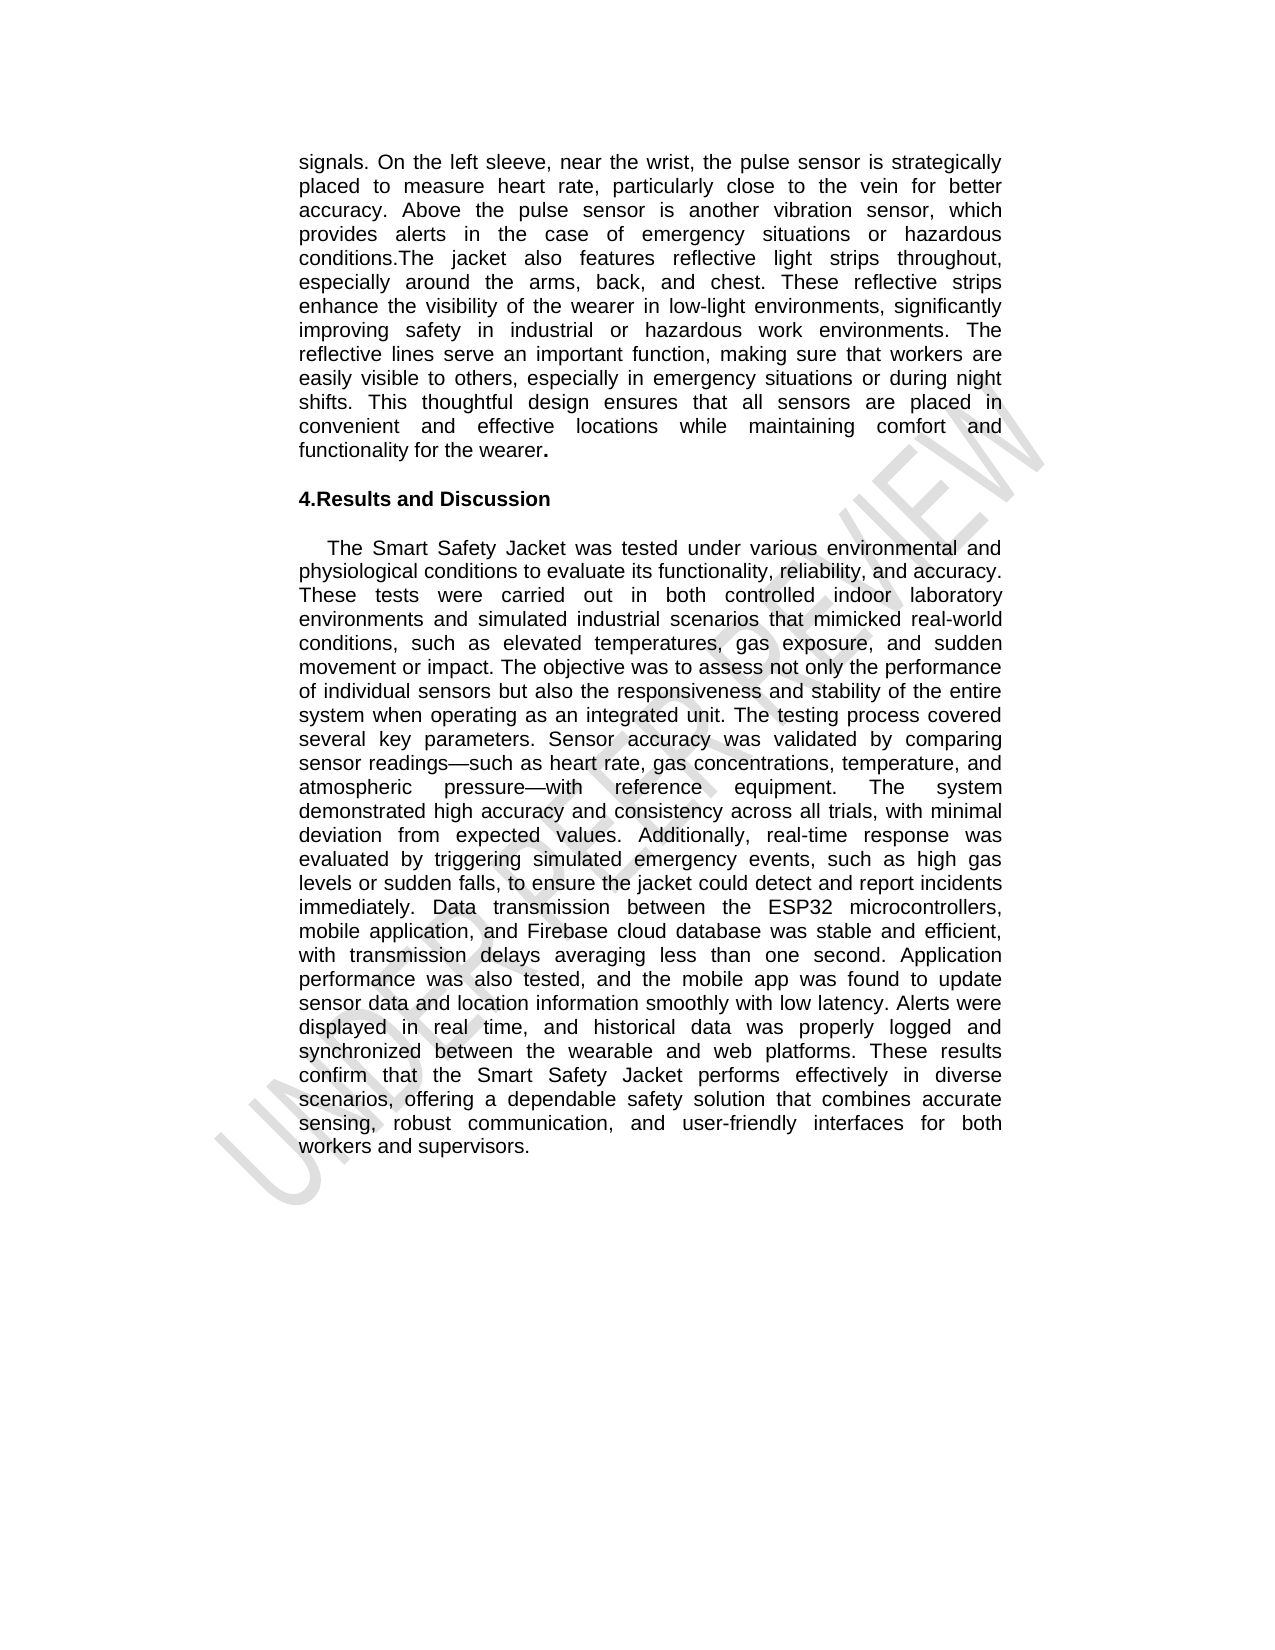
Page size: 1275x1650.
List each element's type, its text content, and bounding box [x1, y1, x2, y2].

text 4.Results and Discussion [299, 486, 1065, 510]
text The Smart Safety Jacket was tested under various environmental and physiological conditions to evaluate its functionality, reliability, and accuracy. These tests were carried out in both controlled indoor laboratory environments and simulated industrial scenarios that mimicked real-world conditions, such as elevated temperatures, gas exposure, and sudden movement or impact. The objective was to assess not only the performance of individual sensors but also the responsiveness and stability of the entire system when operating as an integrated unit. The testing process covered several key parameters. Sensor accuracy was validated by comparing sensor readings—such as heart rate, gas concentrations, temperature, and atmospheric pressure—with reference equipment. The system demonstrated high accuracy and consistency across all trials, with minimal deviation from expected values. Additionally, real-time response was evaluated by triggering simulated emergency events, such as high gas levels or sudden falls, to ensure the jacket could detect and report incidents immediately. Data transmission between the ESP32 microcontrollers, mobile application, and Firebase cloud database was stable and efficient, with transmission delays averaging less than one second. Application performance was also tested, and the mobile app was found to update sensor data and location information smoothly with low latency. Alerts were displayed in real time, and historical data was properly logged and synchronized between the wearable and web platforms. These results confirm that the Smart Safety Jacket performs effectively in diverse scenarios, offering a dependable safety solution that combines accurate sensing, robust communication, and user-friendly interfaces for both workers and supervisors. [299, 535, 1003, 1158]
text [299, 150, 1003, 461]
